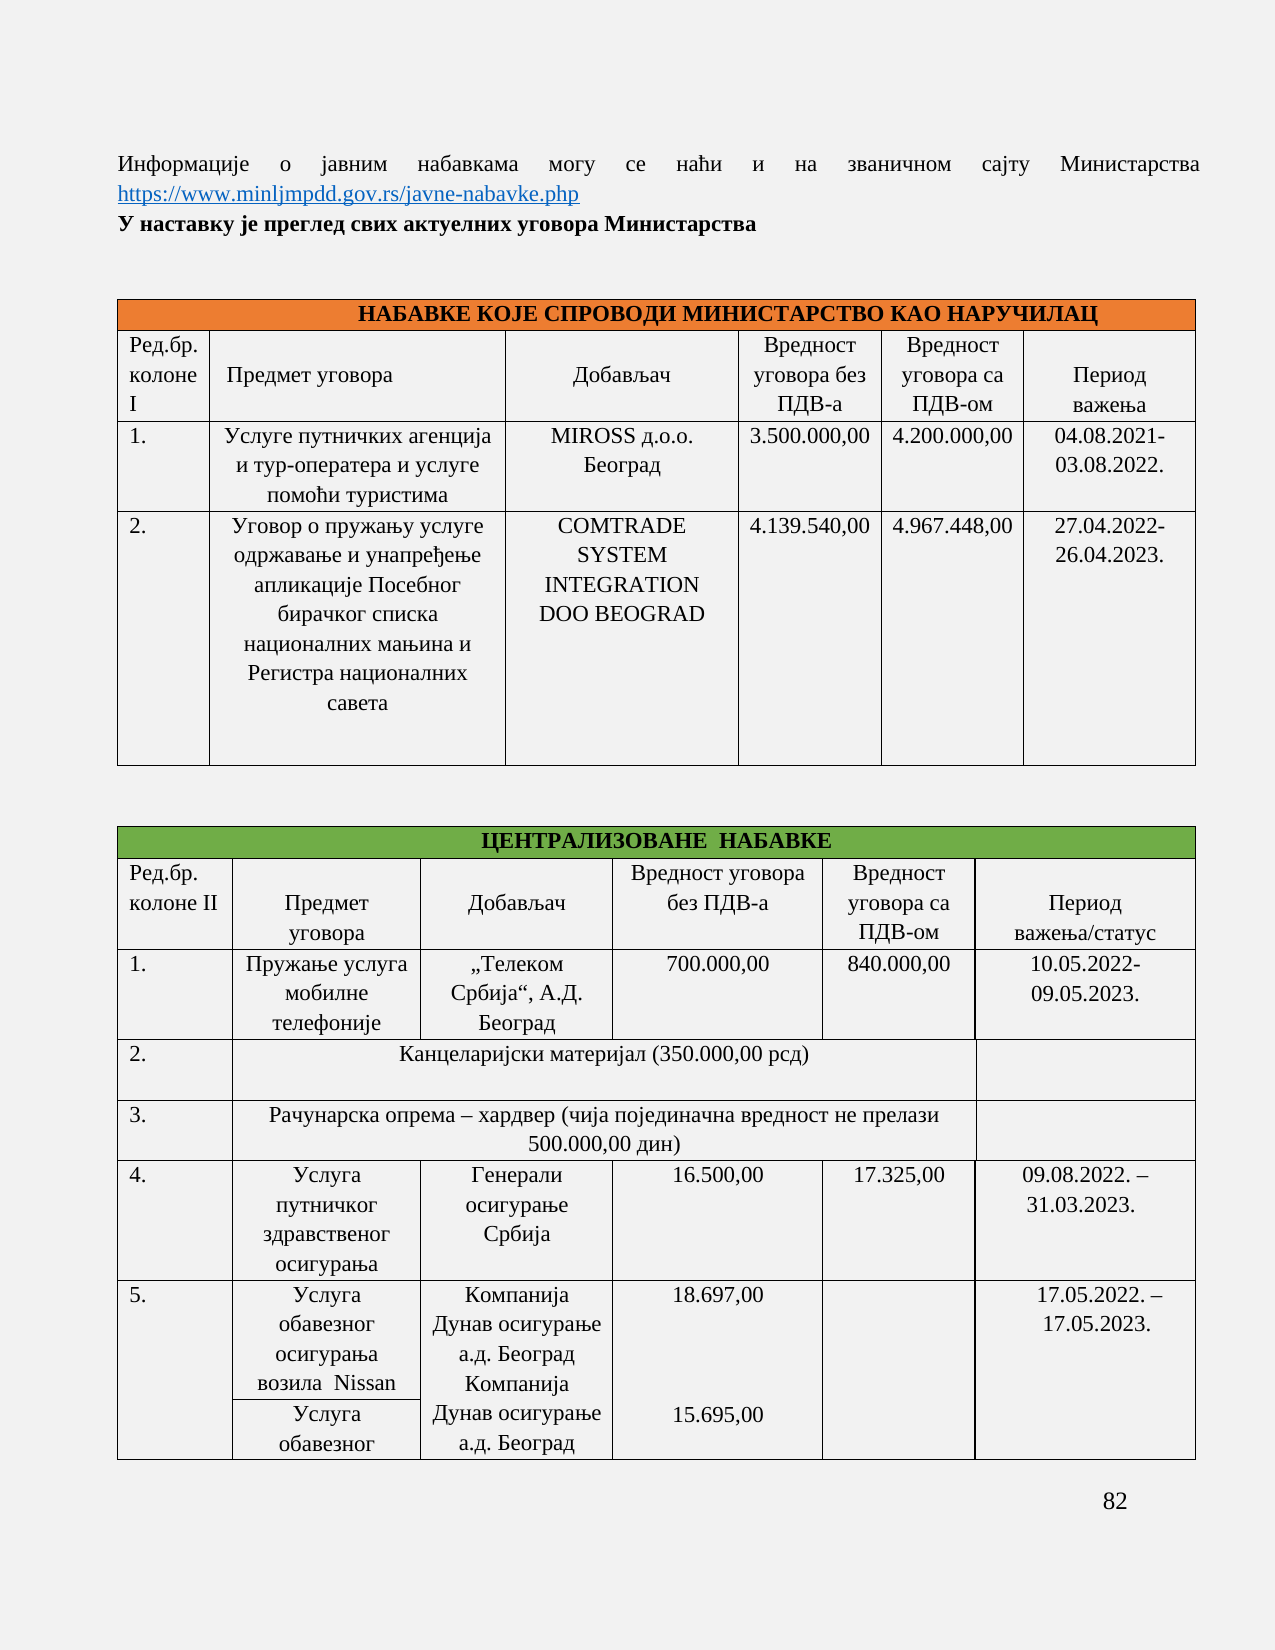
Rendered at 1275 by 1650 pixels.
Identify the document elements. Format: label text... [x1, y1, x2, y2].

table_cell Рачунарска опрема – хардвер (чија појединачна вредност не прелази 500.000,00 дин) [233, 1101, 976, 1160]
table_cell 4.200.000,00 [882, 422, 1023, 511]
text У наставку је преглед свих актуелних уговора Министарства [117, 209, 1201, 265]
table_cell 16.500,00 [613, 1161, 822, 1279]
table_header НАБАВКЕ КОЈЕ СПРОВОДИ МИНИСТАРСТВО КАО НАРУЧИЛАЦ [118, 300, 1195, 330]
table_cell Предмет уговора [210, 331, 505, 421]
table_cell 1. [118, 422, 209, 511]
table_cell [977, 1040, 1195, 1099]
table_cell 2. [118, 512, 209, 765]
table_cell 4.967.448,00 [882, 512, 1023, 765]
table_cell Предмет уговора [233, 859, 420, 948]
table_cell MIROSS д.о.о. Београд [506, 422, 738, 511]
table_cell Период важења/статус [976, 859, 1195, 948]
table_cell Пружање услуга мобилне телефоније [233, 950, 420, 1038]
table_cell Генерали осигурање Србија [421, 1161, 612, 1279]
table_cell Ред.бр. колоне I [118, 331, 209, 421]
table_cell Уговор о пружању услуге одржавање и унапређење апликације Посебног бирачког списка националних мањина и Регистра националних савета [210, 512, 505, 765]
table_cell 700.000,00 [613, 950, 822, 1038]
table_cell 3.500.000,00 [739, 422, 881, 511]
table_cell 4. [118, 1161, 232, 1279]
table_cell 1. [118, 950, 232, 1038]
table_cell Ред.бр. колоне II [118, 859, 232, 948]
table_cell Услуга обавезног осигурања возила Nissan [233, 1281, 420, 1399]
table_cell 840.000,00 [823, 950, 974, 1038]
table_cell 2. [118, 1040, 232, 1099]
table_cell Вредност уговора без ПДВ-а [739, 331, 881, 421]
table_cell 3. [118, 1101, 232, 1160]
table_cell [233, 1400, 420, 1458]
table_cell „Телеком Србија“, А.Д. Београд [421, 950, 612, 1038]
table_cell 10.05.2022- 09.05.2023. [976, 950, 1195, 1038]
table_cell Добављач [421, 859, 612, 948]
table_cell 27.04.2022-26.04.2023. [1024, 512, 1195, 765]
table_cell 17.325,00 [823, 1161, 974, 1279]
table_cell Канцеларијски материјал (350.000,00 рсд) [233, 1040, 976, 1099]
table_cell [823, 1281, 974, 1458]
text Информације о јавним набавкама могу се наћи и на званичном сајту Министарства https://www.minljmpdd.gov.rs/javne-nabavke.php [117, 150, 1201, 206]
table_cell [977, 1101, 1195, 1160]
table_cell Вредност уговора са ПДВ-ом [823, 859, 974, 948]
table_cell Услуга путничког здравственог осигурања [233, 1161, 420, 1279]
table_cell 4.139.540,00 [739, 512, 881, 765]
table_cell Вредност уговора са ПДВ-ом [882, 331, 1023, 421]
table_cell Услуге путничких агенција и тур-оператера и услуге помоћи туристима [210, 422, 505, 511]
table_cell 09.08.2022. – 31.03.2023. [976, 1161, 1195, 1279]
table_cell COMTRADE SYSTEM INTEGRATION DOO BEOGRAD [506, 512, 738, 765]
table_cell – [976, 1281, 1195, 1458]
table_cell Период важења [1024, 331, 1195, 421]
table_cell 18.697,00 15.695,00 [613, 1281, 822, 1458]
table_cell Добављач [506, 331, 738, 421]
table_cell 5. [118, 1281, 232, 1458]
table_cell Вредност уговора без ПДВ-а [613, 859, 822, 948]
table_cell 04.08.2021-03.08.2022. [1024, 422, 1195, 511]
table_cell Компанија Дунав осигурање а.д. Београд Компанија Дунав осигурање а.д. Београд [421, 1281, 612, 1458]
table_header ЦЕНТРАЛИЗОВАНЕ НАБАВКЕ [118, 827, 1195, 858]
